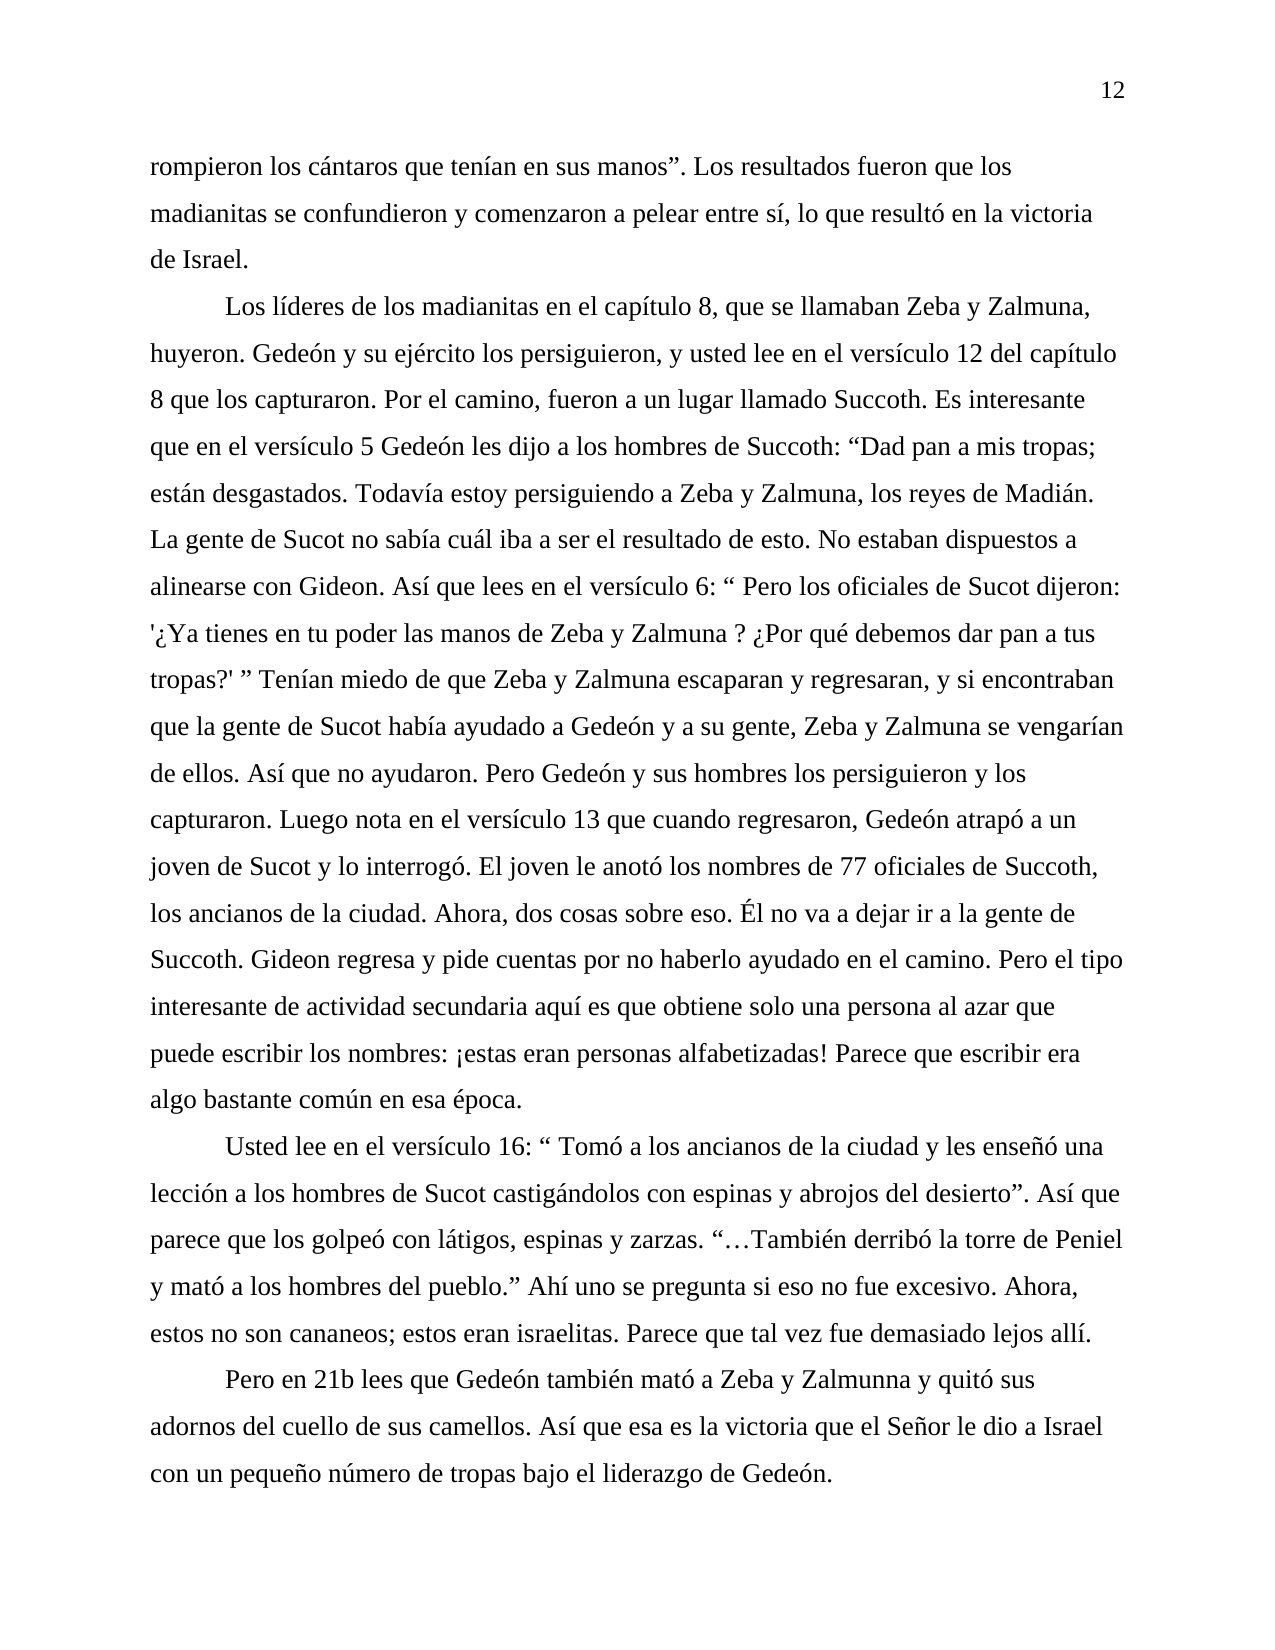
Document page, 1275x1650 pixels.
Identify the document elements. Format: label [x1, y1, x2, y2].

text [150, 150, 1125, 1488]
